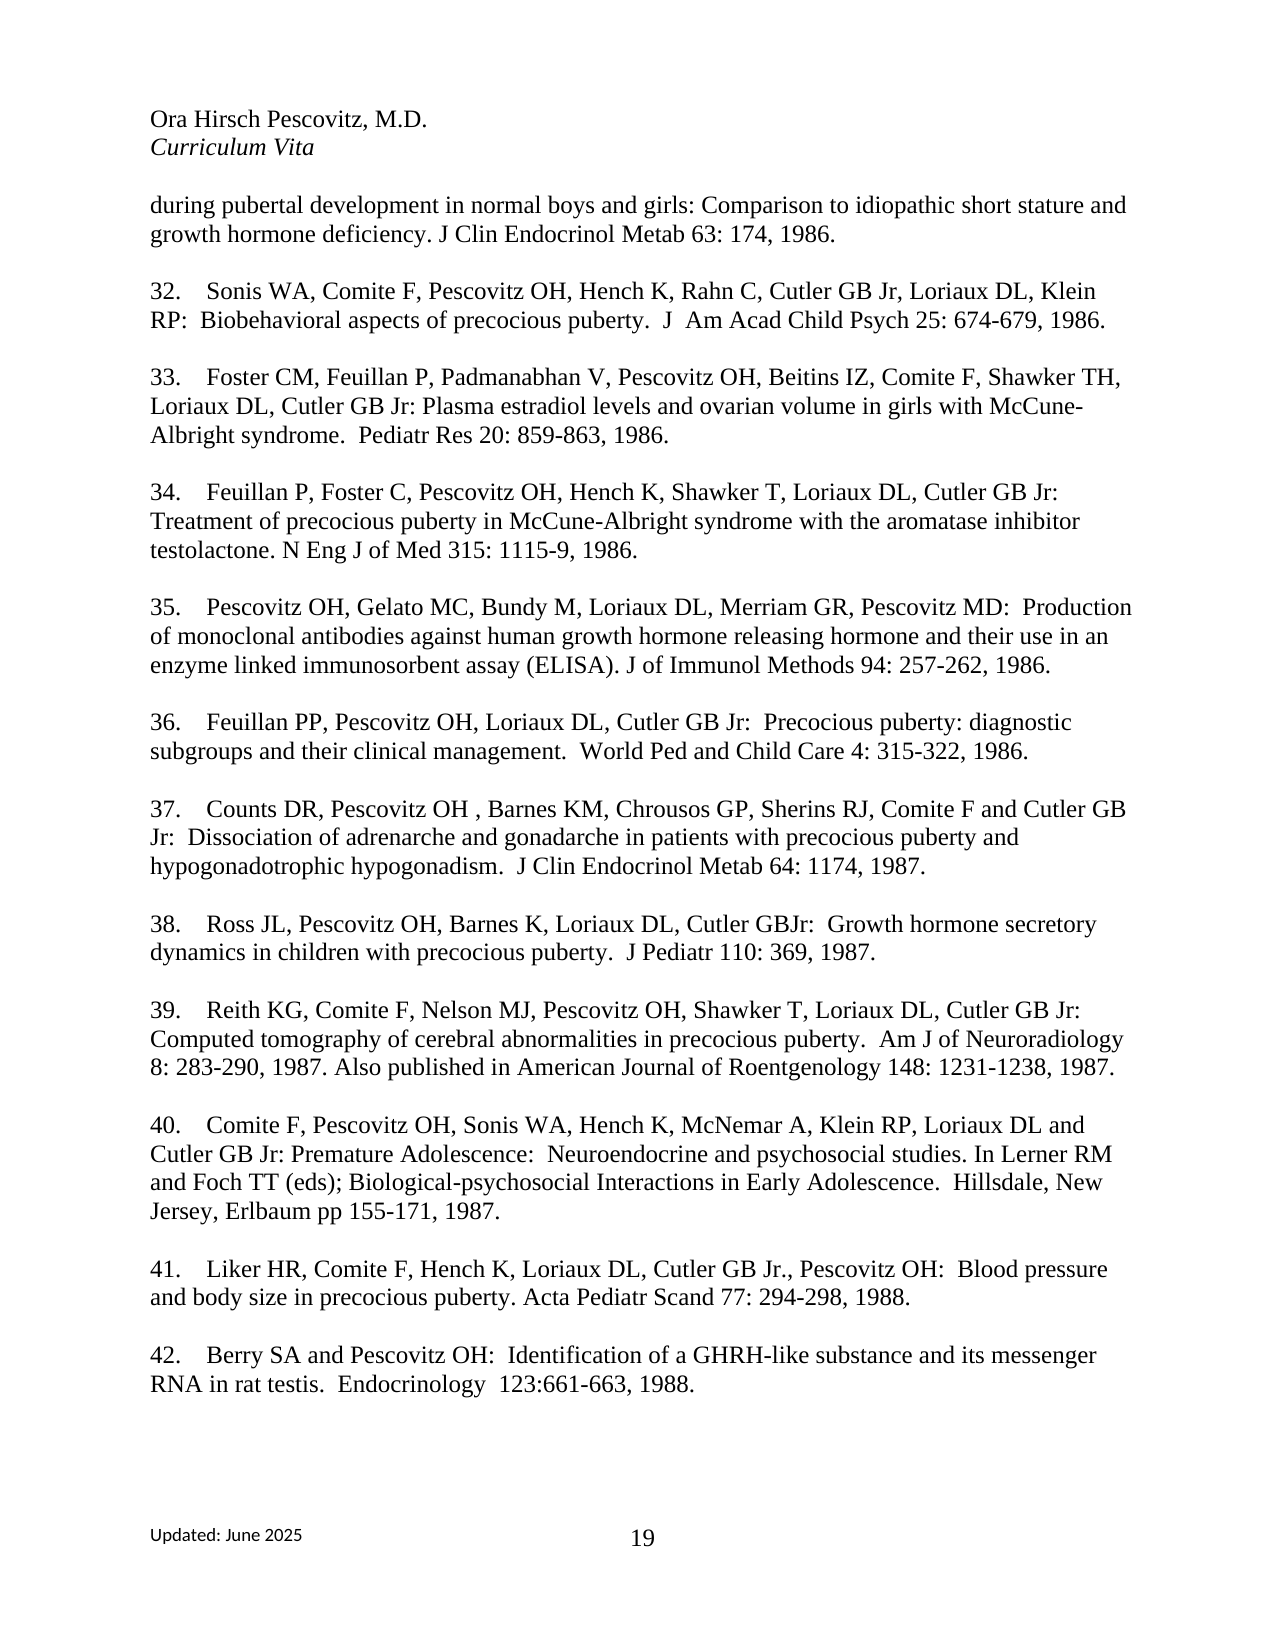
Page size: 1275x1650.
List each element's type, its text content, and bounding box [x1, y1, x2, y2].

text 34. Feuillan P, Foster C, Pescovitz OH, Hench K, Shawker T, Loriaux DL, Cutler GB Jr: Treatment of precocious puberty in McCune-Albright syndrome with the aromatase inhibitor testolactone. N Eng J of Med 315: 1115-9, 1986. [150, 477, 1134, 564]
text 36. Feuillan PP, Pescovitz OH, Loriaux DL, Cutler GB Jr: Precocious puberty: diagnostic subgroups and their clinical management. World Ped and Child Care 4: 315-322, 1986. [150, 707, 1134, 765]
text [150, 190, 1134, 247]
text 37. Counts DR, Pescovitz OH , Barnes KM, Chrousos GP, Sherins RJ, Comite F and Cutler GB Jr: Dissociation of adrenarche and gonadarche in patients with precocious puberty and hypogonadotrophic hypogonadism. J Clin Endocrinol Metab 64: 1174, 1987. [150, 794, 1134, 880]
text 33. Foster CM, Feuillan P, Padmanabhan V, Pescovitz OH, Beitins IZ, Comite F, Shawker TH, Loriaux DL, Cutler GB Jr: Plasma estradiol levels and ovarian volume in girls with McCune-Albright syndrome. Pediatr Res 20: 859-863, 1986. [150, 362, 1134, 449]
text 40. Comite F, Pescovitz OH, Sonis WA, Hench K, McNemar A, Klein RP, Loriaux DL and Cutler GB Jr: Premature Adolescence: Neuroendocrine and psychosocial studies. In Lerner RM and Foch TT (eds); Biological-psychosocial Interactions in Early Adolescence. Hillsdale, New Jersey, Erlbaum pp 155-171, 1987. [150, 1110, 1134, 1225]
text 41. Liker HR, Comite F, Hench K, Loriaux DL, Cutler GB Jr., Pescovitz OH: Blood pressure and body size in precocious puberty. Acta Pediatr Scand 77: 294-298, 1988. [150, 1254, 1134, 1311]
text 32. Sonis WA, Comite F, Pescovitz OH, Hench K, Rahn C, Cutler GB Jr, Loriaux DL, Klein RP: Biobehavioral aspects of precocious puberty. J Am Acad Child Psych 25: 674-679, 1986. [150, 276, 1134, 334]
text 42. Berry SA and Pescovitz OH: Identification of a GHRH-like substance and its messenger RNA in rat testis. Endocrinology 123:661-663, 1988. [150, 1340, 1134, 1397]
text 38. Ross JL, Pescovitz OH, Barnes K, Loriaux DL, Cutler GBJr: Growth hormone secretory dynamics in children with precocious puberty. J Pediatr 110: 369, 1987. [150, 909, 1134, 966]
text 39. Reith KG, Comite F, Nelson MJ, Pescovitz OH, Shawker T, Loriaux DL, Cutler GB Jr: Computed tomography of cerebral abnormalities in precocious puberty. Am J of Neuroradiology 8: 283-290, 1987. Also published in American Journal of Roentgenology 148: 1231-1238, 1987. [150, 995, 1134, 1081]
text 35. Pescovitz OH, Gelato MC, Bundy M, Loriaux DL, Merriam GR, Pescovitz MD: Production of monoclonal antibodies against human growth hormone releasing hormone and their use in an enzyme linked immunosorbent assay (ELISA). J of Immunol Methods 94: 257-262, 1986. [150, 592, 1134, 679]
